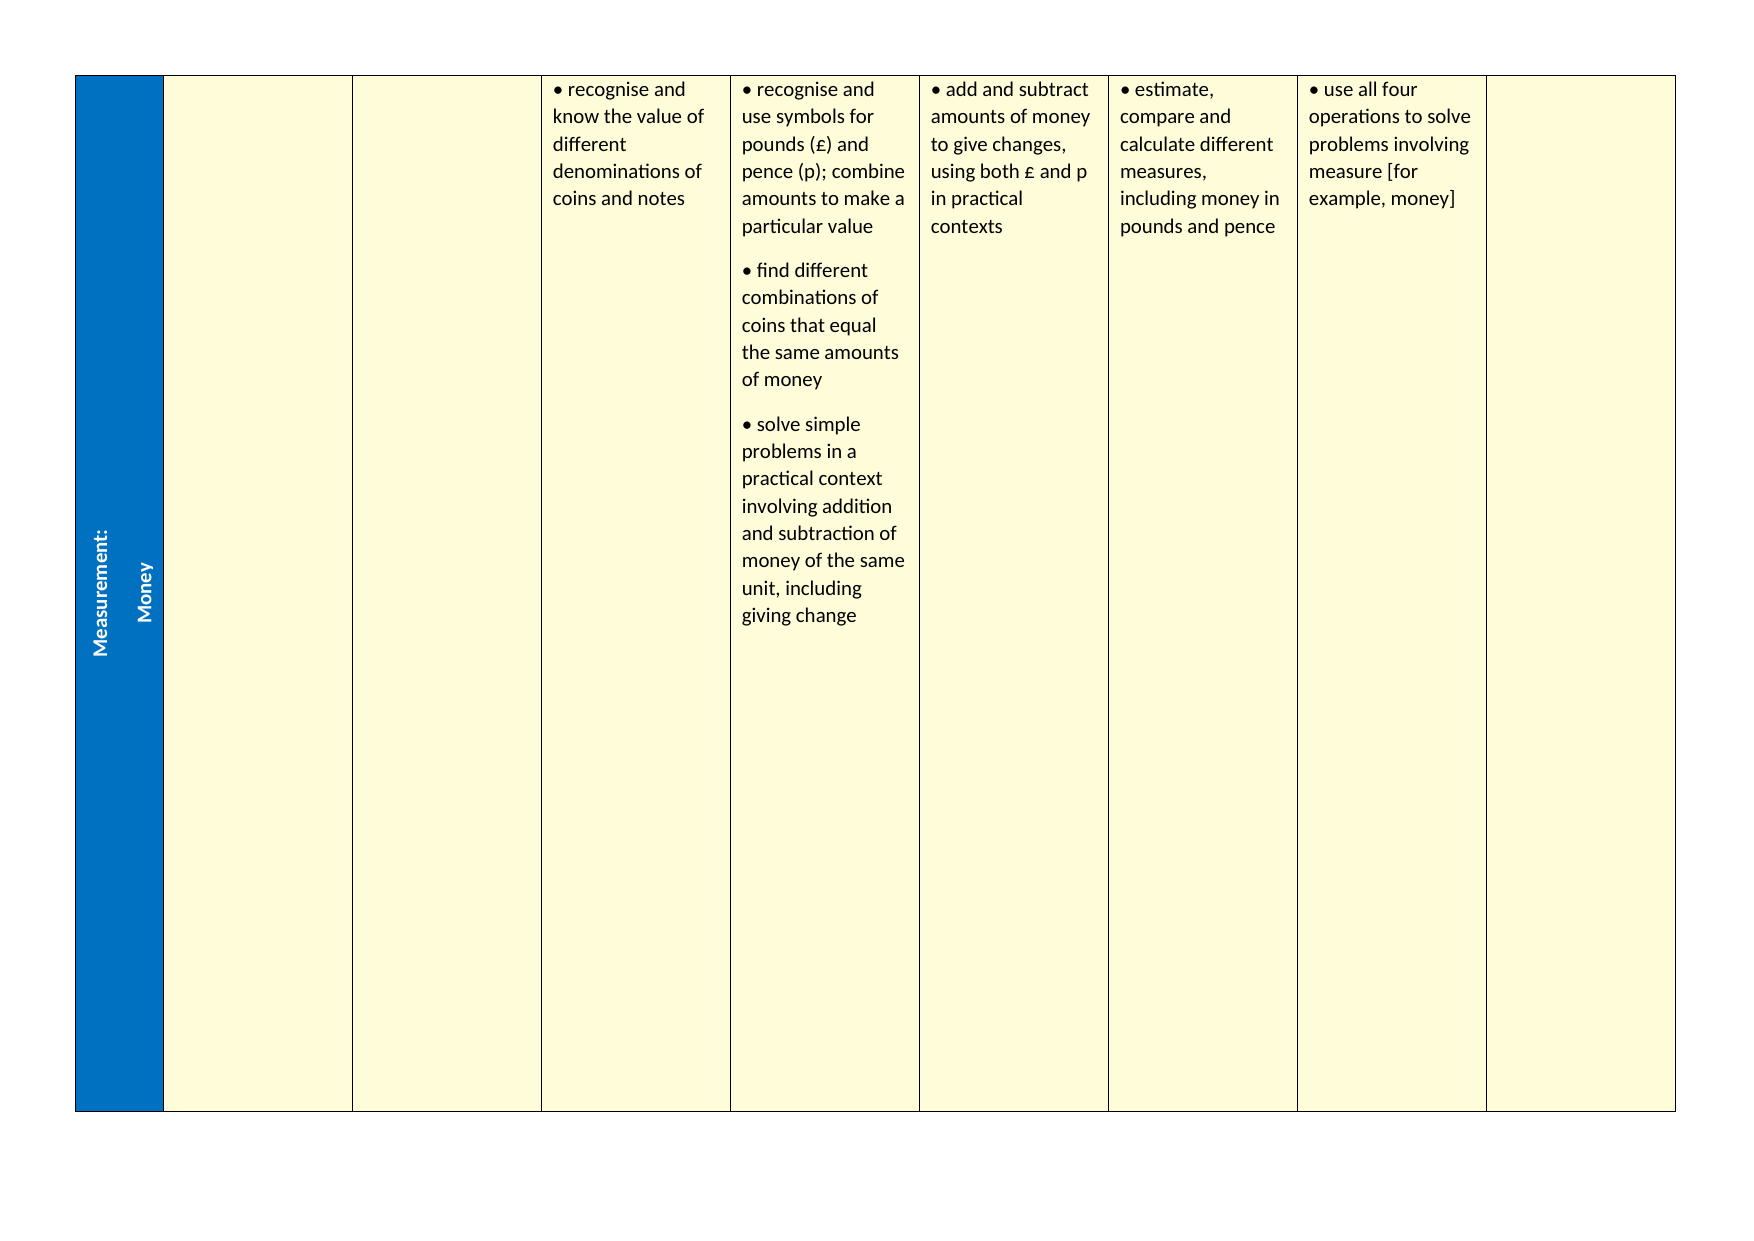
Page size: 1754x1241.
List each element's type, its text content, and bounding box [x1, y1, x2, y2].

table_cell [164, 76, 352, 1111]
table_cell Measurement: Money [76, 76, 163, 1111]
table_cell • recognise and use symbols for pounds (£) and pence (p); combine amounts to make a particular value • find different combinations of coins that equal the same amounts of money • solve simple problems in a practical context involving addition and subtraction of money of the same unit, including giving change [731, 76, 919, 1111]
table_cell • estimate, compare and calculate different measures, including money in pounds and pence [1109, 76, 1297, 1111]
table_cell • use all four operations to solve problems involving measure [for example, money] [1298, 76, 1486, 1111]
table_cell [1487, 76, 1675, 1111]
table_cell • recognise and know the value of different denominations of coins and notes [542, 76, 730, 1111]
table_cell • add and subtract amounts of money to give changes, using both £ and p in practical contexts [920, 76, 1108, 1111]
table_cell [353, 76, 541, 1111]
